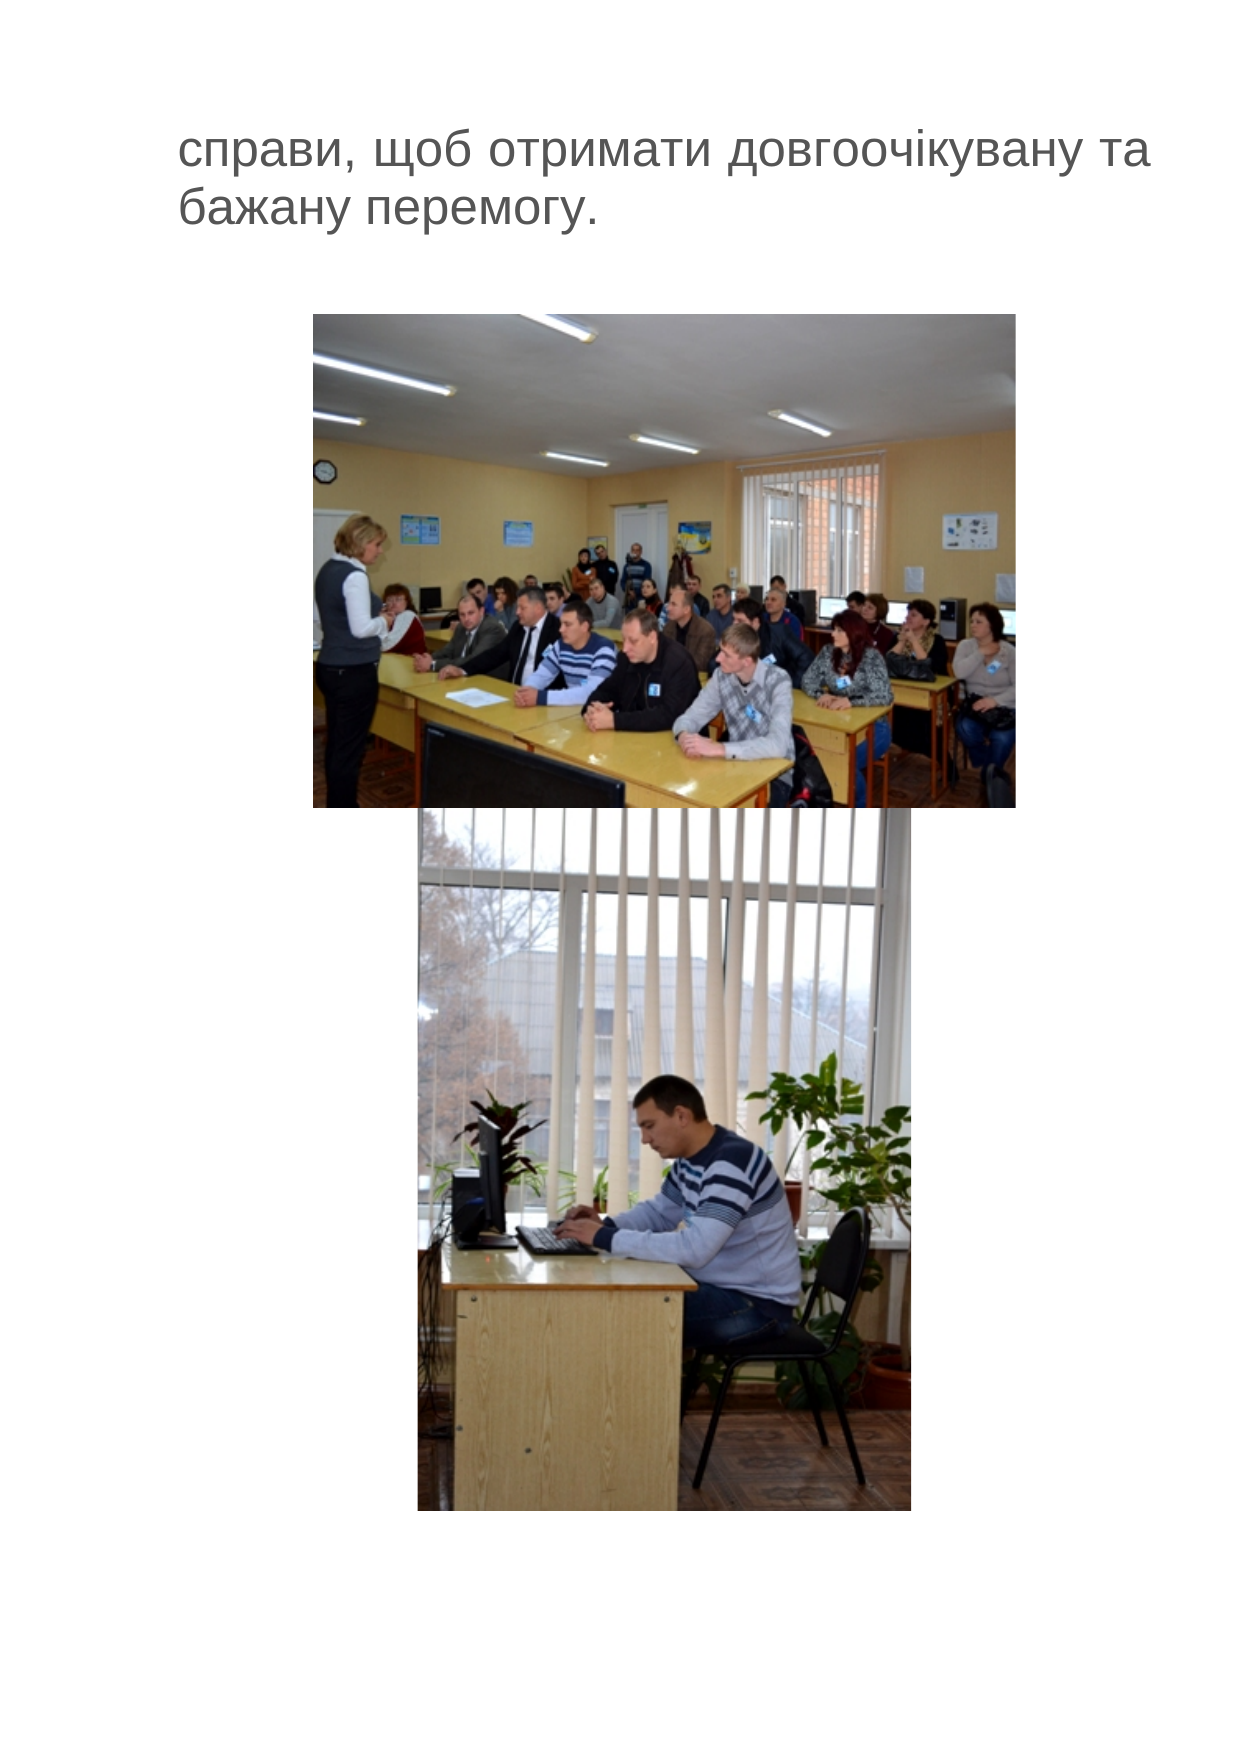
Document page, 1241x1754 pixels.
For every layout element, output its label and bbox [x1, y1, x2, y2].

picture [313, 314, 1016, 1511]
text [177, 118, 1152, 236]
